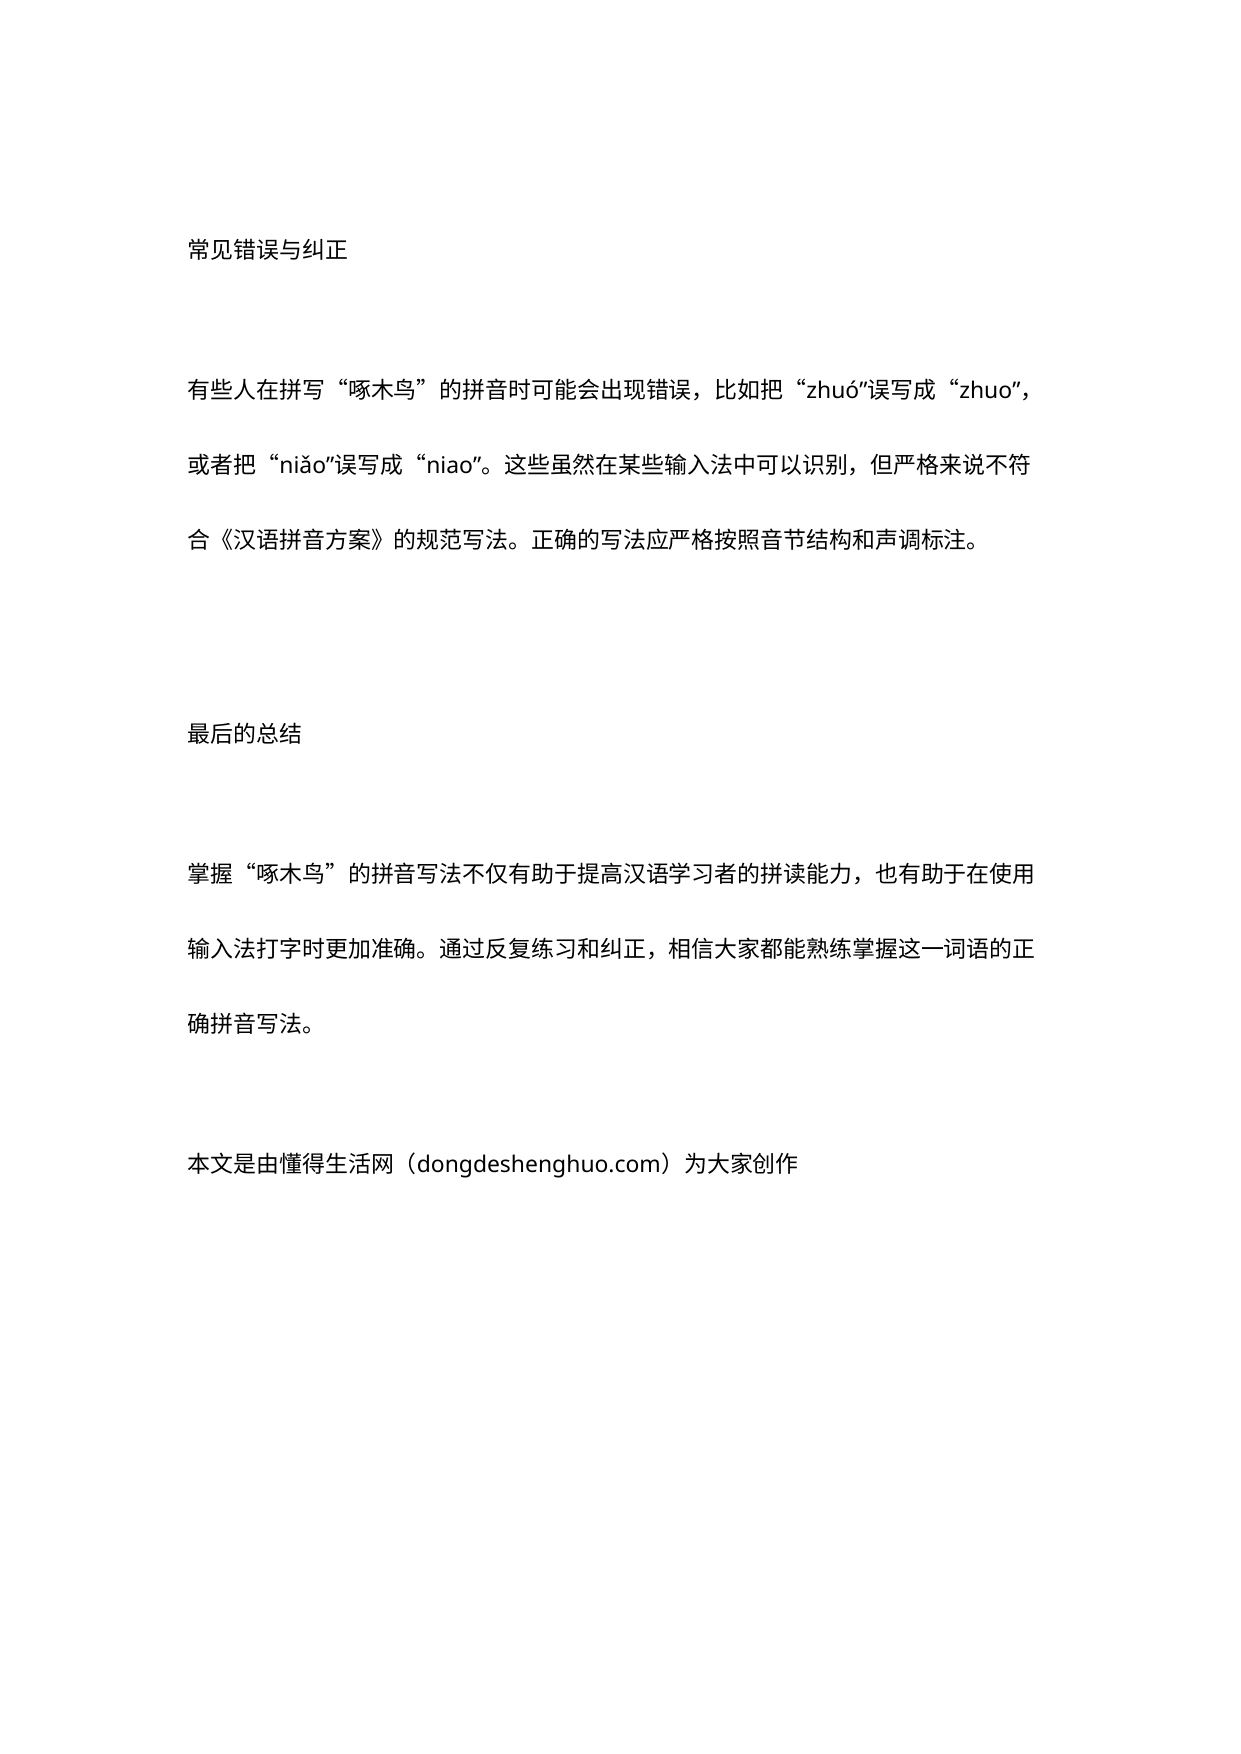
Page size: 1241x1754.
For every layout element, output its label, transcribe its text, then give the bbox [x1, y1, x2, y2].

text 掌握“啄木鸟”的拼音写法不仅有助于提高汉语学习者的拼读能力，也有助于在使用输入法打字时更加准确。通过反复练习和纠正，相信大家都能熟练掌握这一词语的正确拼音写法。 [187, 840, 1053, 1055]
text 本文是由懂得生活网（dongdeshenghuo.com）为大家创作 [187, 1130, 1053, 1195]
text 最后的总结 [187, 700, 1053, 765]
text 有些人在拼写“啄木鸟”的拼音时可能会出现错误，比如把“zhuó”误写成“zhuo”，或者把“niǎo”误写成“niao”。这些虽然在某些输入法中可以识别，但严格来说不符合《汉语拼音方案》的规范写法。正确的写法应严格按照音节结构和声调标注。 [187, 356, 1053, 571]
text 常见错误与纠正 [187, 216, 1053, 281]
